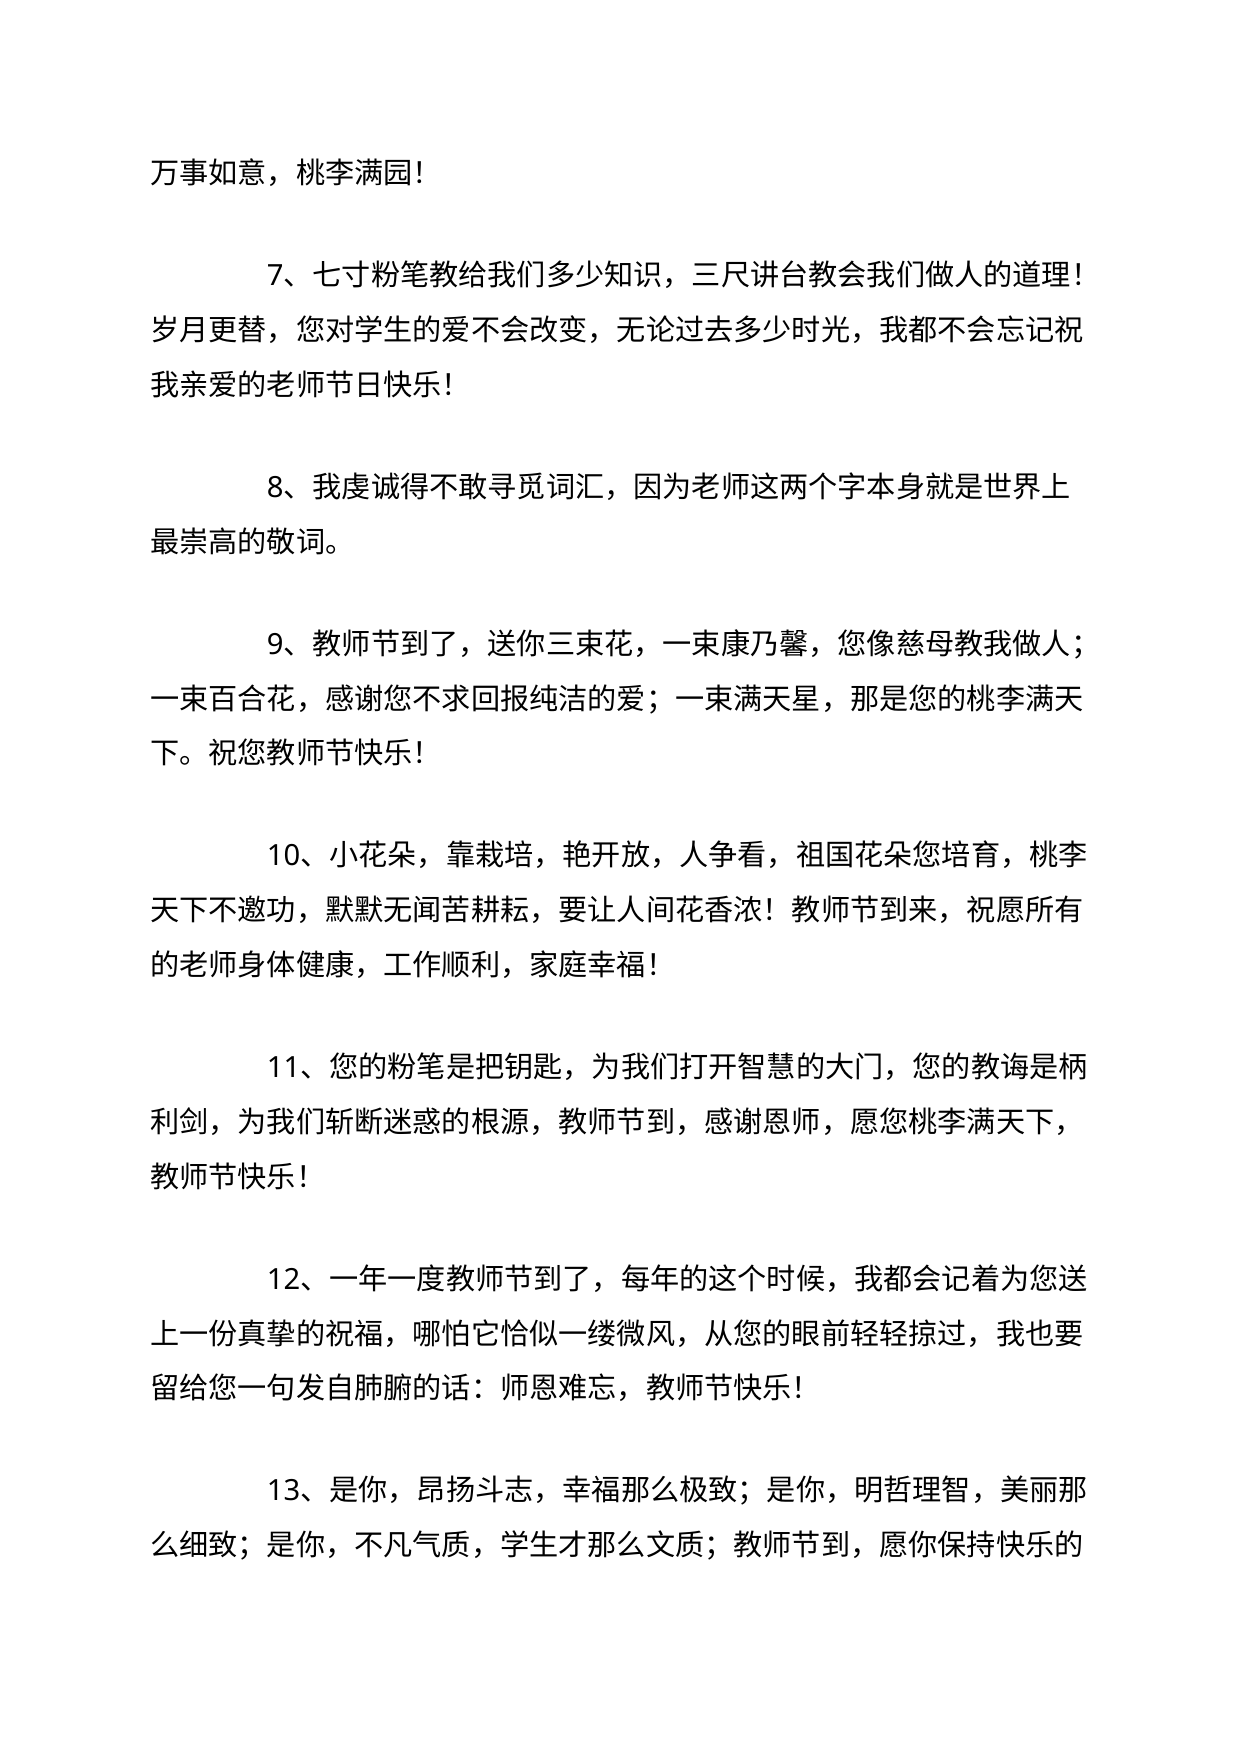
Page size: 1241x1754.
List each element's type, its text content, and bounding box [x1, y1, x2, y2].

text 8、我虔诚得不敢寻觅词汇，因为老师这两个字本身就是世界上最崇高的敬词。 [150, 463, 1090, 561]
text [150, 1467, 1090, 1564]
text 10、小花朵，靠栽培，艳开放，人争看，祖国花朵您培育，桃李天下不邀功，默默无闻苦耕耘，要让人间花香浓！教师节到来，祝愿所有的老师身体健康，工作顺利，家庭幸福！ [150, 832, 1090, 984]
text 11、您的粉笔是把钥匙，为我们打开智慧的大门，您的教诲是柄利剑，为我们斩断迷惑的根源，教师节到，感谢恩师，愿您桃李满天下，教师节快乐！ [150, 1043, 1090, 1196]
text 7、七寸粉笔教给我们多少知识，三尺讲台教会我们做人的道理！岁月更替，您对学生的爱不会改变，无论过去多少时光，我都不会忘记祝我亲爱的老师节日快乐！ [150, 252, 1090, 404]
text 9、教师节到了，送你三束花，一束康乃馨，您像慈母教我做人；一束百合花，感谢您不求回报纯洁的爱；一束满天星，那是您的桃李满天下。祝您教师节快乐！ [150, 620, 1090, 772]
text 12、一年一度教师节到了，每年的这个时候，我都会记着为您送上一份真挚的祝福，哪怕它恰似一缕微风，从您的眼前轻轻掠过，我也要留给您一句发自肺腑的话：师恩难忘，教师节快乐！ [150, 1255, 1090, 1407]
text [150, 150, 1090, 192]
